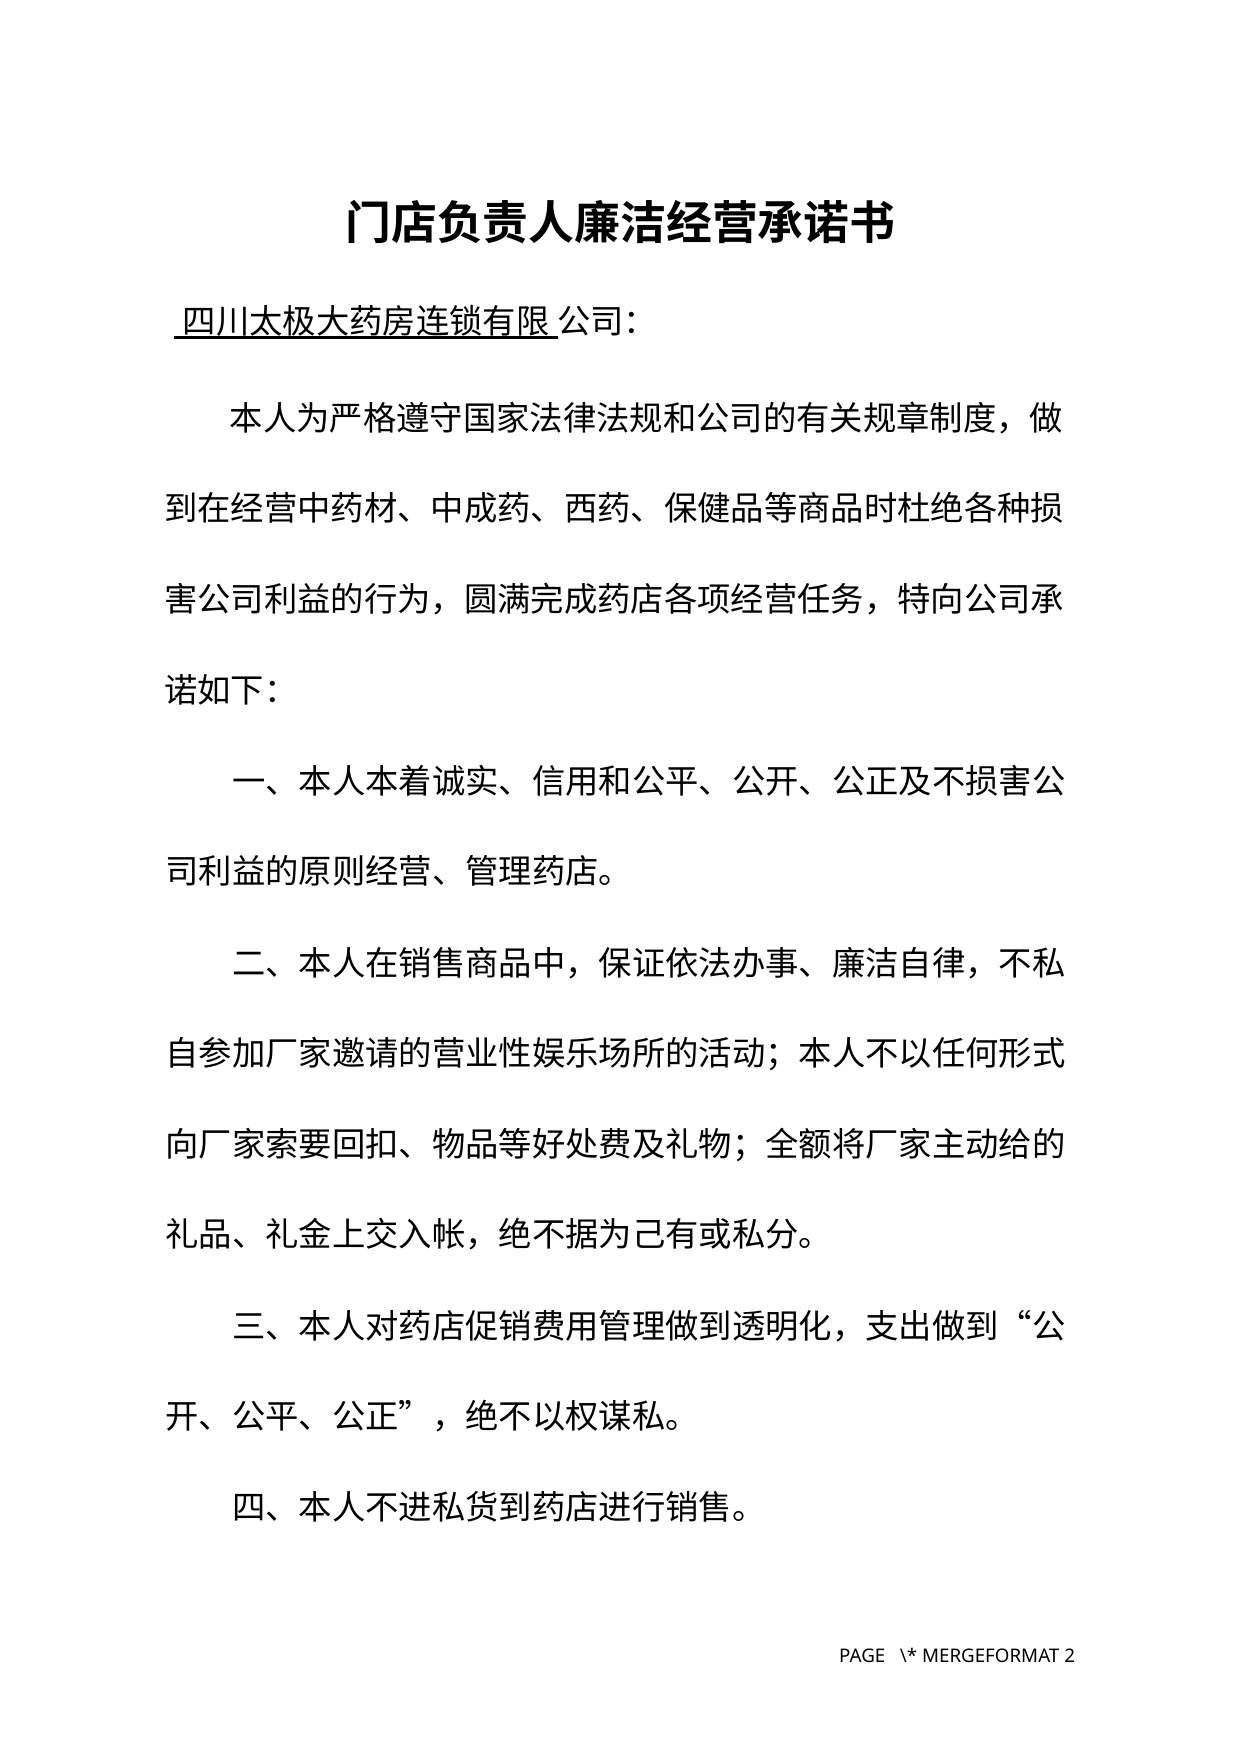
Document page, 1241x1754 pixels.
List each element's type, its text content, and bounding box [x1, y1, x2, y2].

text 本人为严格遵守国家法律法规和公司的有关规章制度，做到在经营中药材、中成药、西药、保健品等商品时杜绝各种损害公司利益的行为，圆满完成药店各项经营任务，特向公司承诺如下： [164, 370, 1075, 733]
text 四、本人不进私货到药店进行销售。 [165, 1460, 1075, 1551]
text 三、本人对药店促销费用管理做到透明化，支出做到“公开、公平、公正”，绝不以权谋私。 [165, 1278, 1075, 1459]
text 一、本人本着诚实、信用和公平、公开、公正及不损害公司利益的原则经营、管理药店。 [165, 733, 1075, 915]
text 门店负责人廉洁经营承诺书 [165, 174, 1075, 265]
text 四川太极大药房连锁有限 公司： [165, 274, 1075, 364]
text 二、本人在销售商品中，保证依法办事、廉洁自律，不私自参加厂家邀请的营业性娱乐场所的活动；本人不以任何形式向厂家索要回扣、物品等好处费及礼物；全额将厂家主动给的礼品、礼金上交入帐，绝不据为己有或私分。 [165, 915, 1075, 1278]
